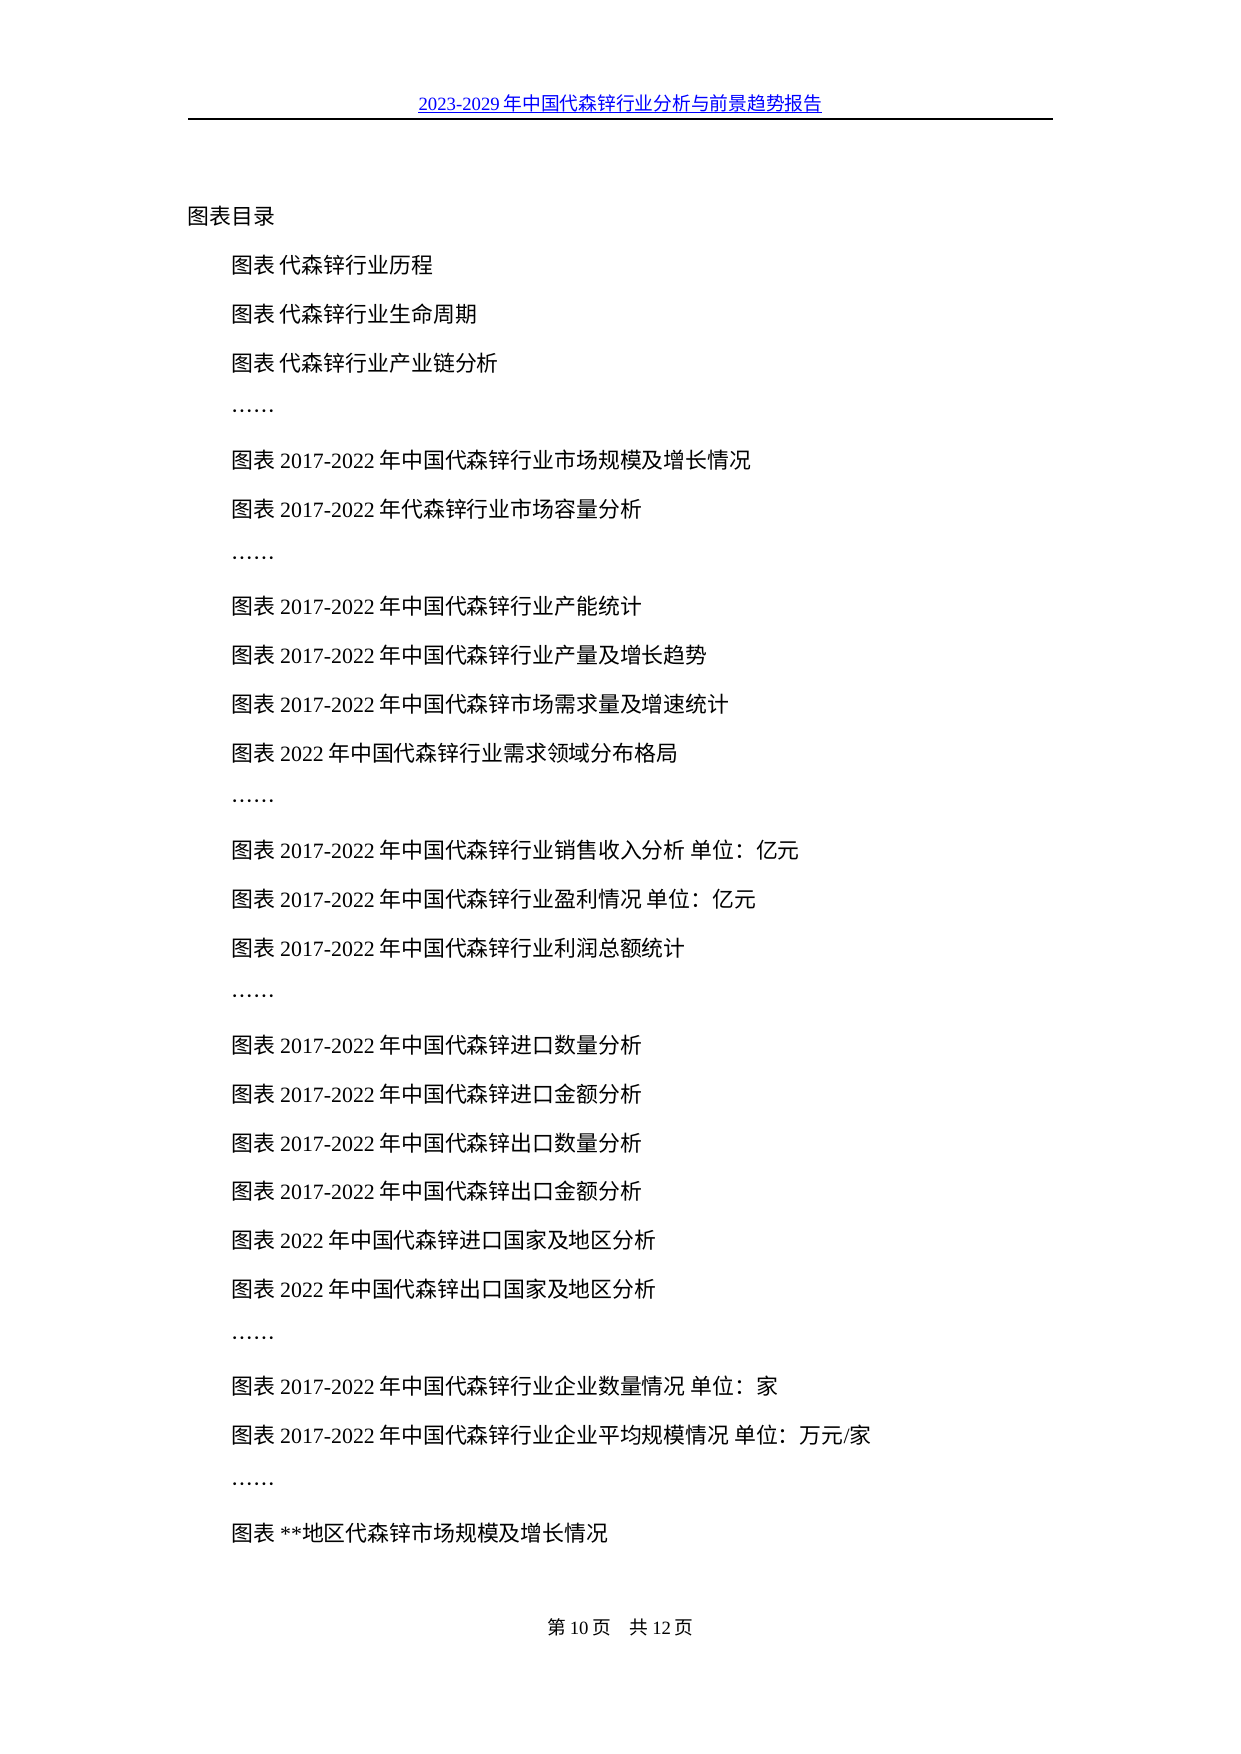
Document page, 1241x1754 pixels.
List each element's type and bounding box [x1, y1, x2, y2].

text [187, 150, 1053, 1548]
